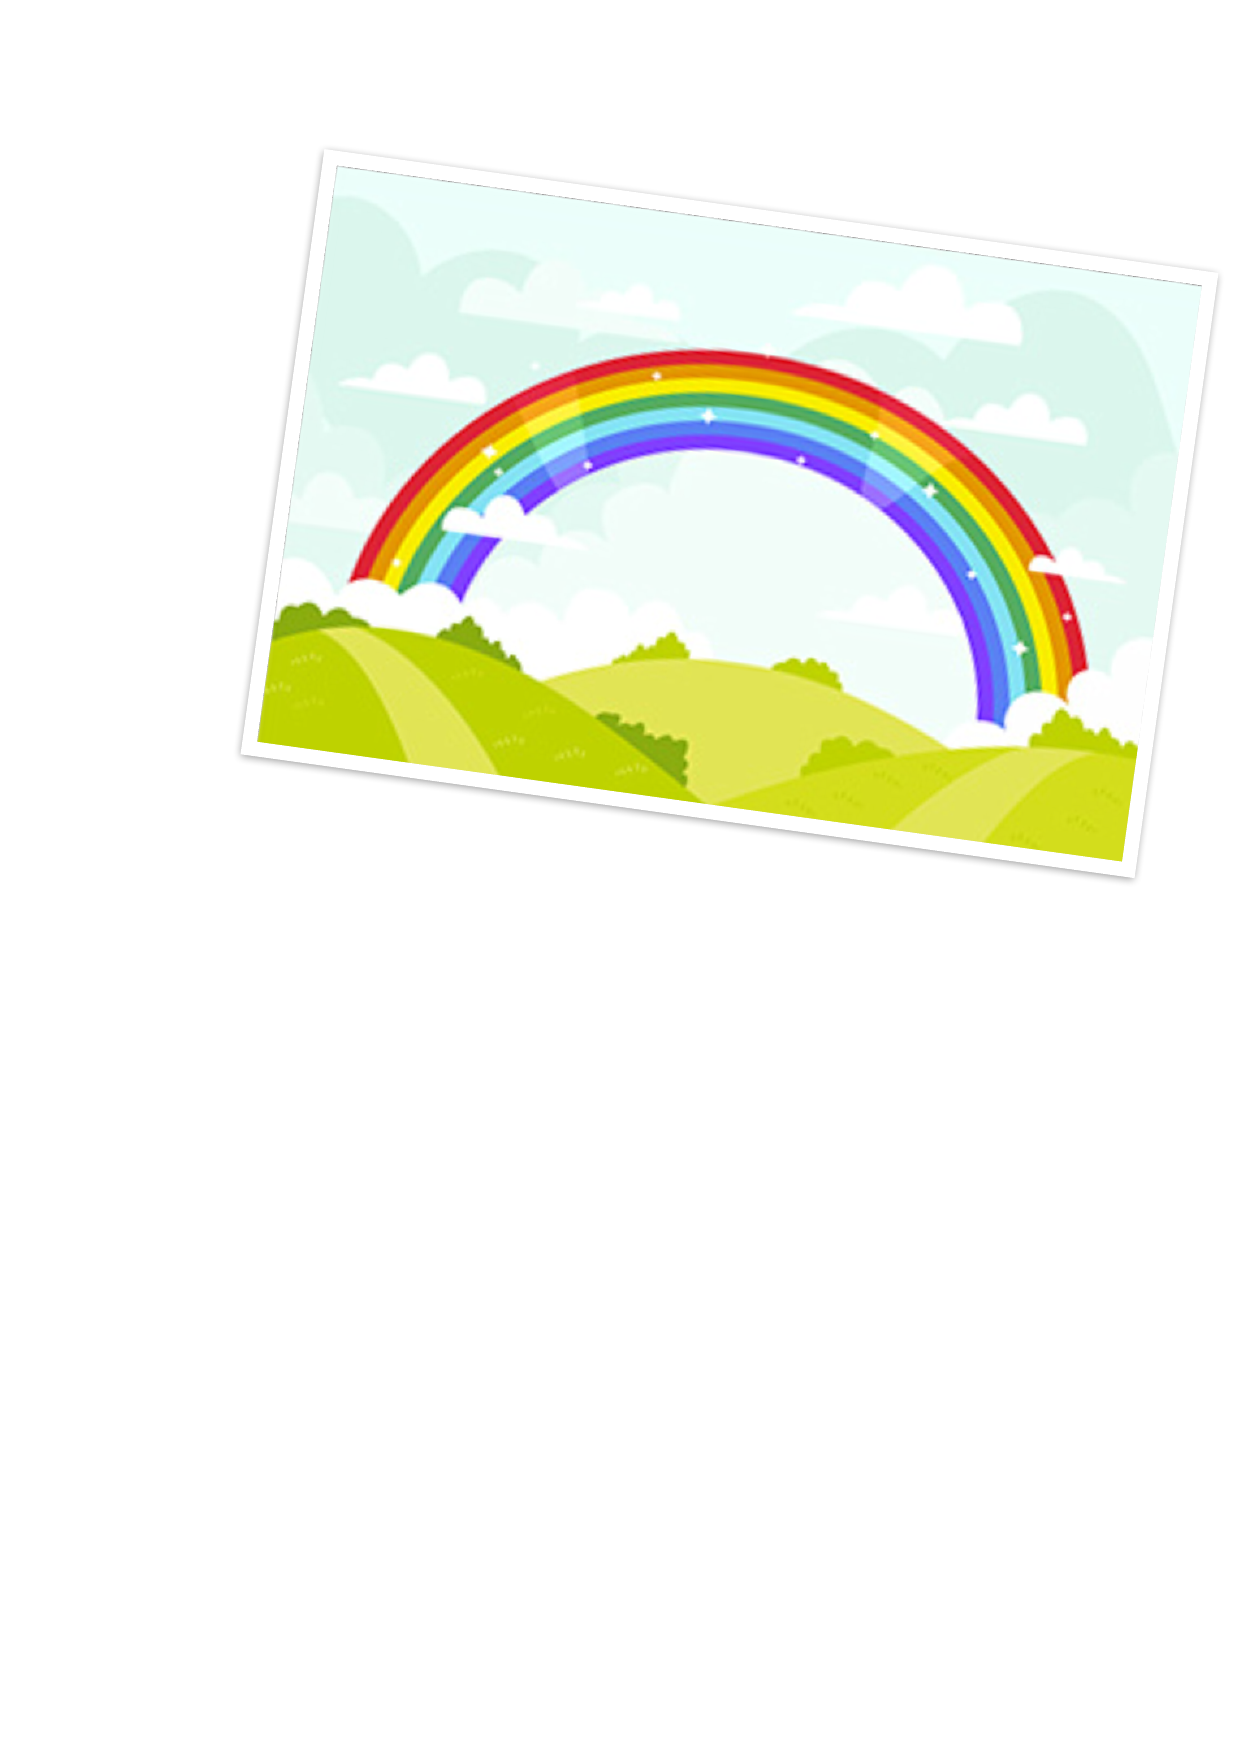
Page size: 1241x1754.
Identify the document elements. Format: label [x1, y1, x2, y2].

picture [259, 167, 1201, 861]
